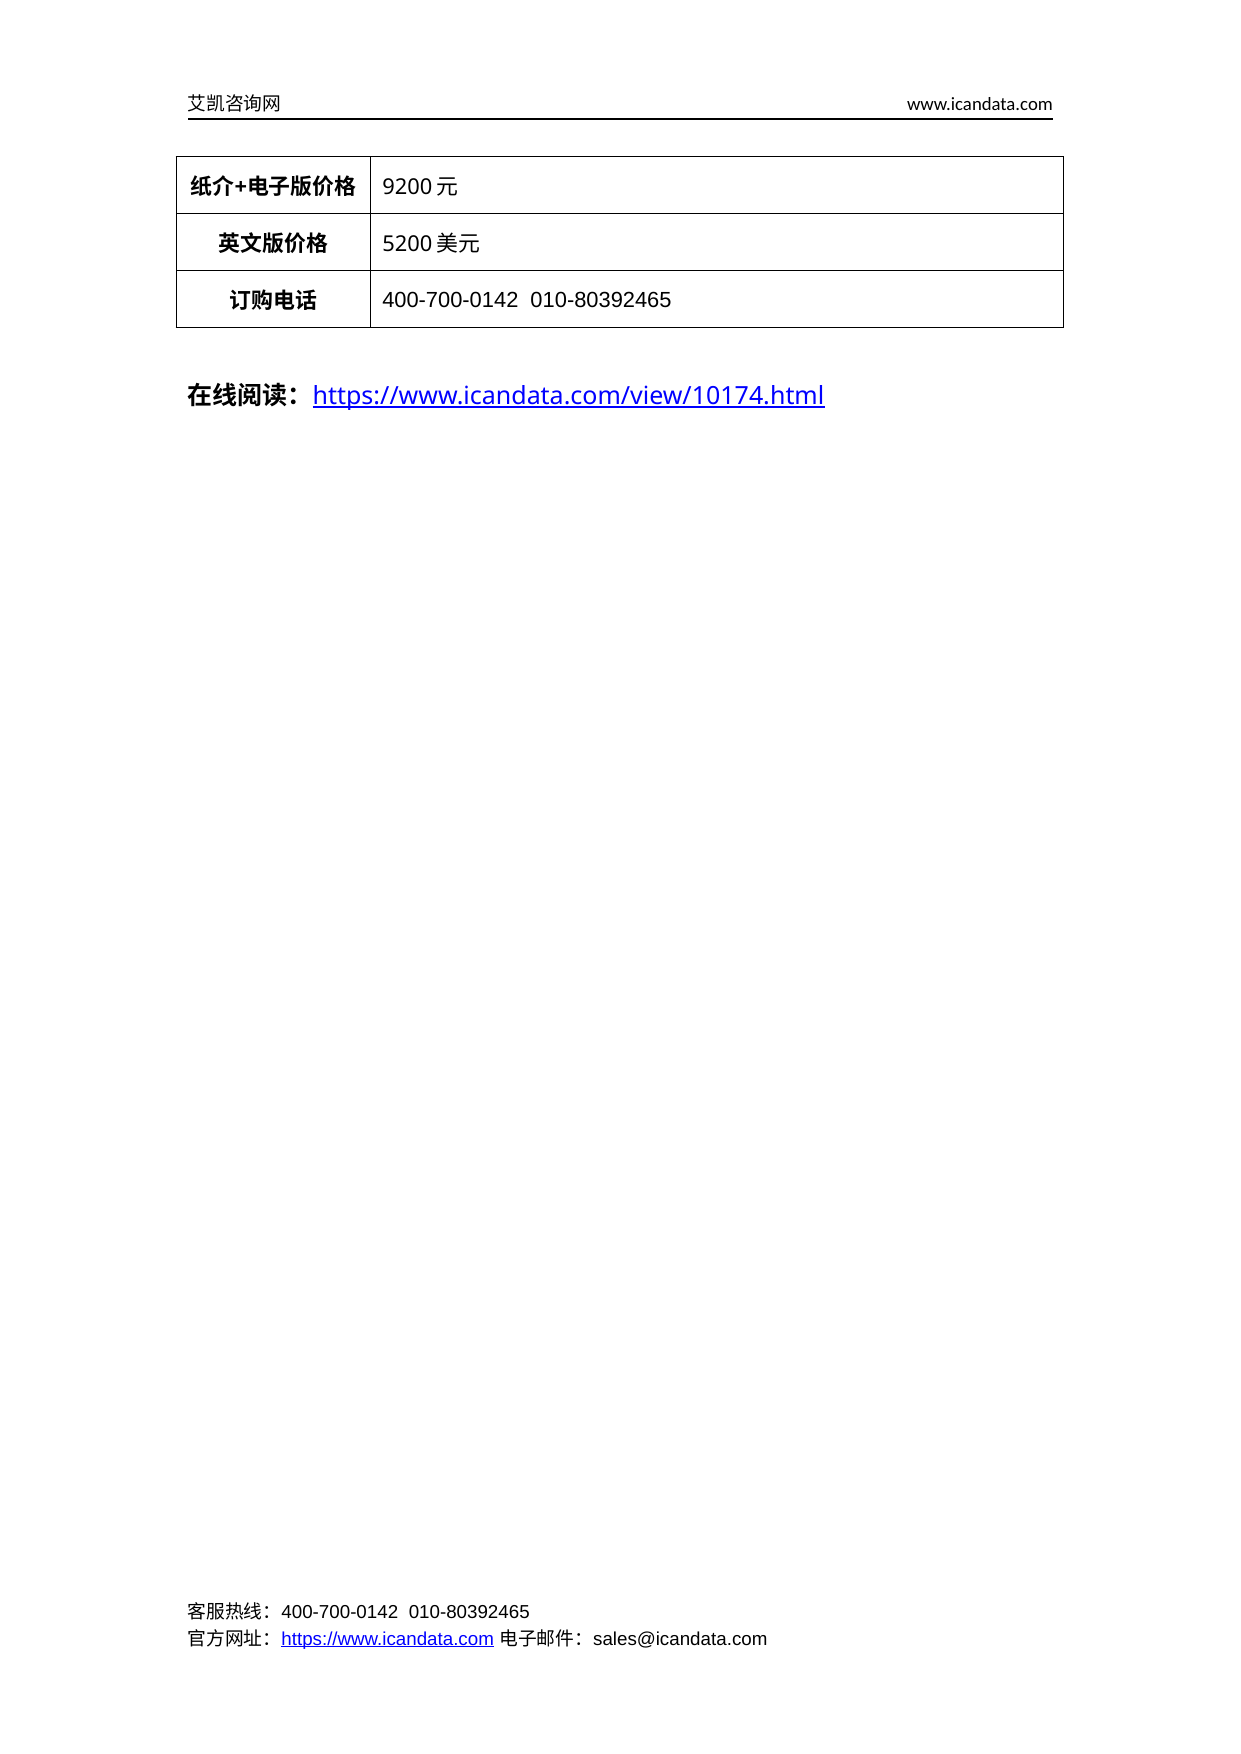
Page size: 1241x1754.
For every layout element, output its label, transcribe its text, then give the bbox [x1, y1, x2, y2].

table_cell 订购电话 [177, 271, 370, 327]
table_cell 纸介+电子版价格 [177, 157, 370, 213]
table_cell 5200美元 [371, 214, 1063, 270]
table_cell 英文版价格 [177, 214, 370, 270]
table_cell 9200元 [371, 157, 1063, 213]
text 在线阅读：https://www.icandata.com/view/10174.html [187, 361, 1053, 426]
table_cell 400-700-0142 010-80392465 [371, 271, 1063, 327]
